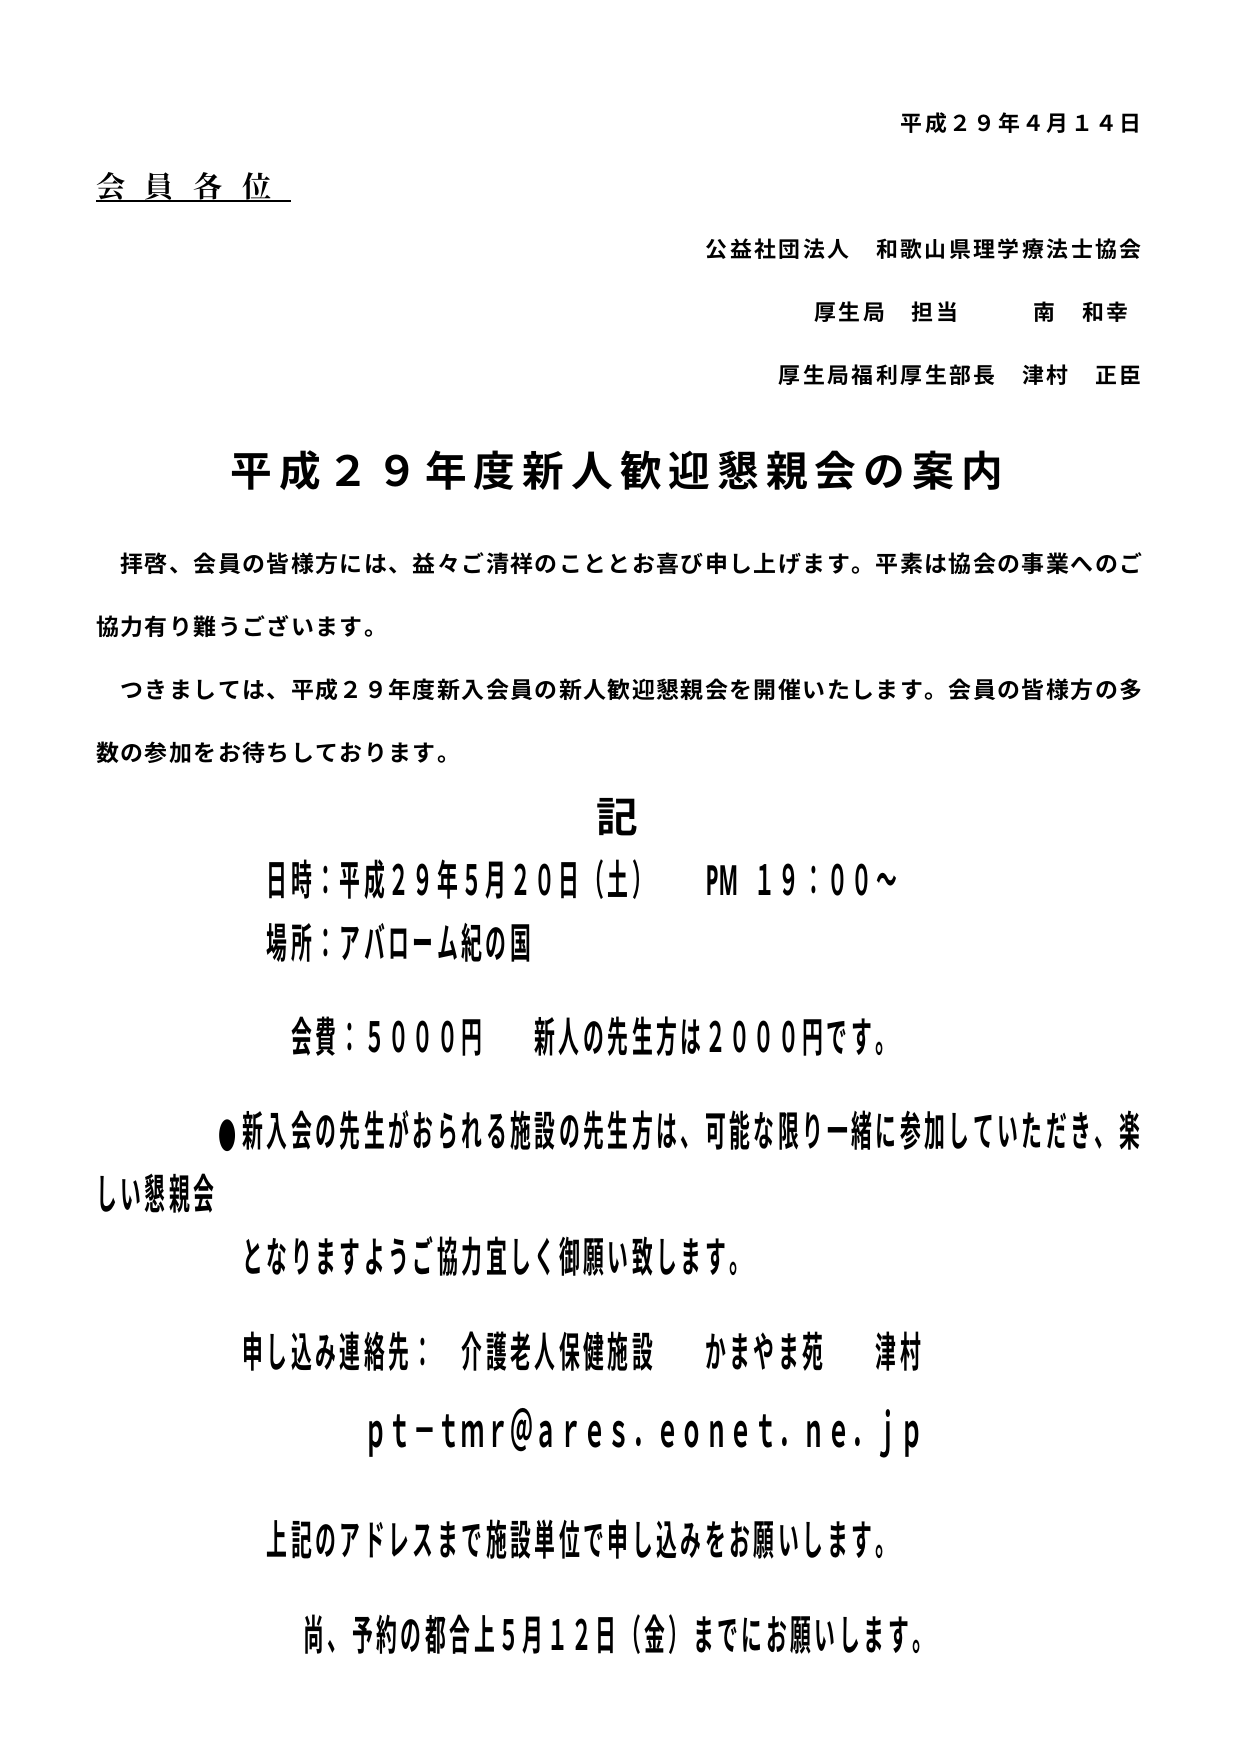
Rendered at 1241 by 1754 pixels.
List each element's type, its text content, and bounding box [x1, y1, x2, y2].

text 記 [96, 783, 1144, 846]
text 会員各位 [96, 153, 1144, 216]
text 平成２９年４月１４日 [96, 91, 1144, 153]
text 会費：５０００円 新人の先生方は２０００円です。 [96, 1003, 1144, 1066]
text 公益社団法人 和歌山県理学療法士協会 [96, 216, 1144, 279]
text 上記のアドレスまで施設単位で申し込みをお願いします。 [96, 1506, 1144, 1569]
text 厚生局福利厚生部長 津村 正臣 [96, 342, 1144, 405]
text 日時：平成２９年５月２０日（土） PM１９：００～ [96, 846, 1144, 908]
text 申し込み連絡先： 介護老人保健施設 かまやま苑 津村 [96, 1317, 1144, 1380]
text 尚、予約の都合上５月１２日（金）までにお願いします。 [96, 1601, 1144, 1663]
text 厚生局 担当 南 和幸 [96, 279, 1131, 342]
text つきましては、平成２９年度新入会員の新人歓迎懇親会を開催いたします。会員の皆様方の多数の参加をお待ちしております。 [96, 657, 1144, 783]
text ｐｔ－ｔｍｒ＠ａｒｅｓ．ｅｏｎｅｔ．ｎｅ．ｊｐ [96, 1380, 1144, 1475]
text 平成２９年度新人歓迎懇親会の案内 [96, 437, 1144, 499]
text となりますようご協力宜しく御願い致します。 [96, 1223, 1144, 1286]
text 場所：アバローム紀の国 [96, 908, 1144, 971]
text 拝啓、会員の皆様方には、益々ご清祥のこととお喜び申し上げます。平素は協会の事業へのご協力有り難うございます。 [96, 531, 1144, 657]
text ●新入会の先生がおられる施設の先生方は、可能な限り一緒に参加していただき、楽しい懇親会 [96, 1097, 1144, 1223]
